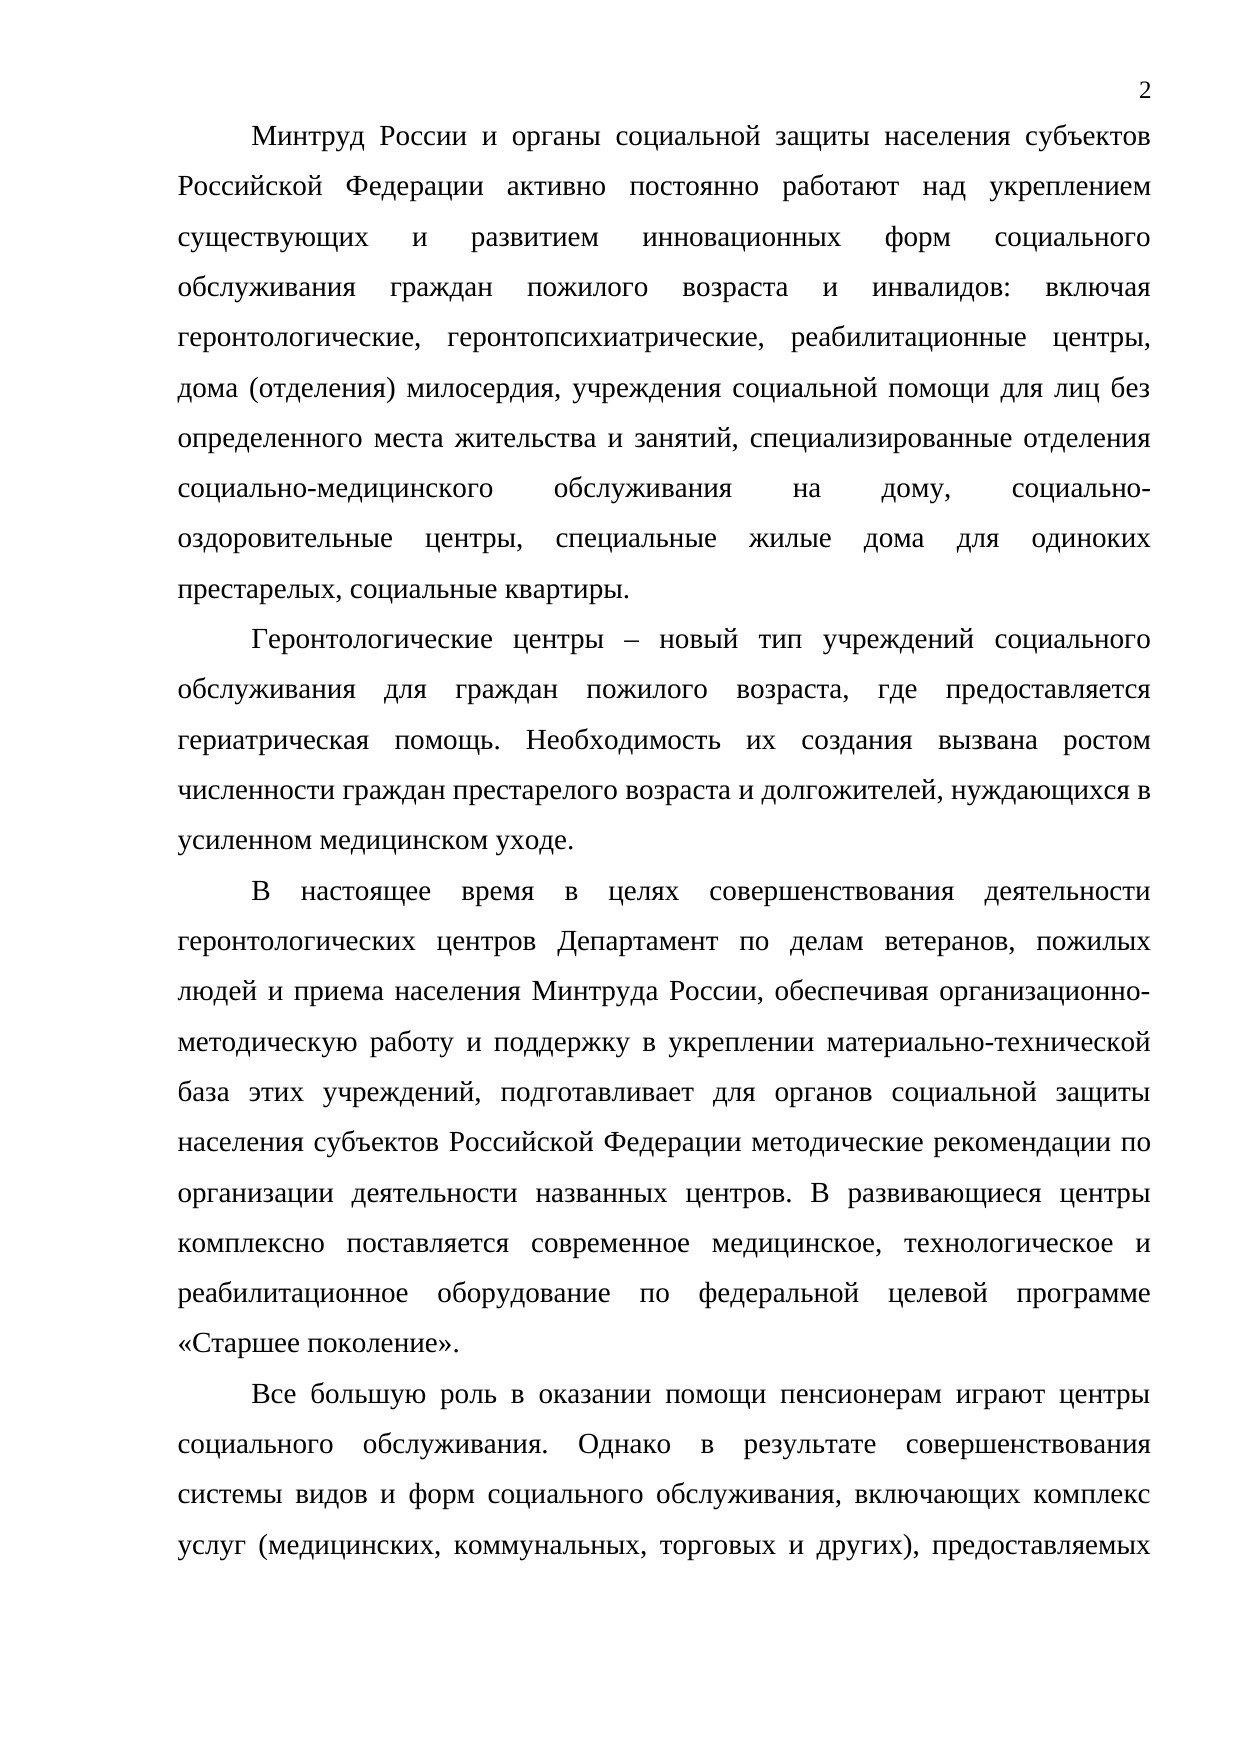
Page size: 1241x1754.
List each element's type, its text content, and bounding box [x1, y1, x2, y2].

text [177, 1376, 1152, 1560]
text В настоящее время в целях совершенствования деятельности геронтологических центров Департамент по делам ветеранов, пожилых людей и приема населения Минтруда России, обеспечивая организационно-методическую работу и поддержку в укреплении материально-технической база этих учреждений, подготавливает для органов социальной защиты населения субъектов Российской Федерации методические рекомендации по организации деятельности названных центров. В развивающиеся центры комплексно поставляется современное медицинское, технологическое и реабилитационное оборудование по федеральной целевой программе «Старшее поколение». [177, 873, 1152, 1359]
text Минтруд России и органы социальной защиты населения субъектов Российской Федерации активно постоянно работают над укреплением существующих и развитием инновационных форм социального обслуживания граждан пожилого возраста и инвалидов: включая геронтологические, геронтопсихиатрические, реабилитационные центры, дома (отделения) милосердия, учреждения социальной помощи для лиц без определенного места жительства и занятий, специализированные отделения социально-медицинского обслуживания на дому, социально-оздоровительные центры, специальные жилые дома для одиноких престарелых, социальные квартиры. [177, 118, 1152, 604]
text Геронтологические центры – новый тип учреждений социального обслуживания для граждан пожилого возраста, где предоставляется гериатрическая помощь. Необходимость их создания вызвана ростом численности граждан престарелого возраста и долгожителей, нуждающихся в усиленном медицинском уходе. [177, 621, 1152, 856]
